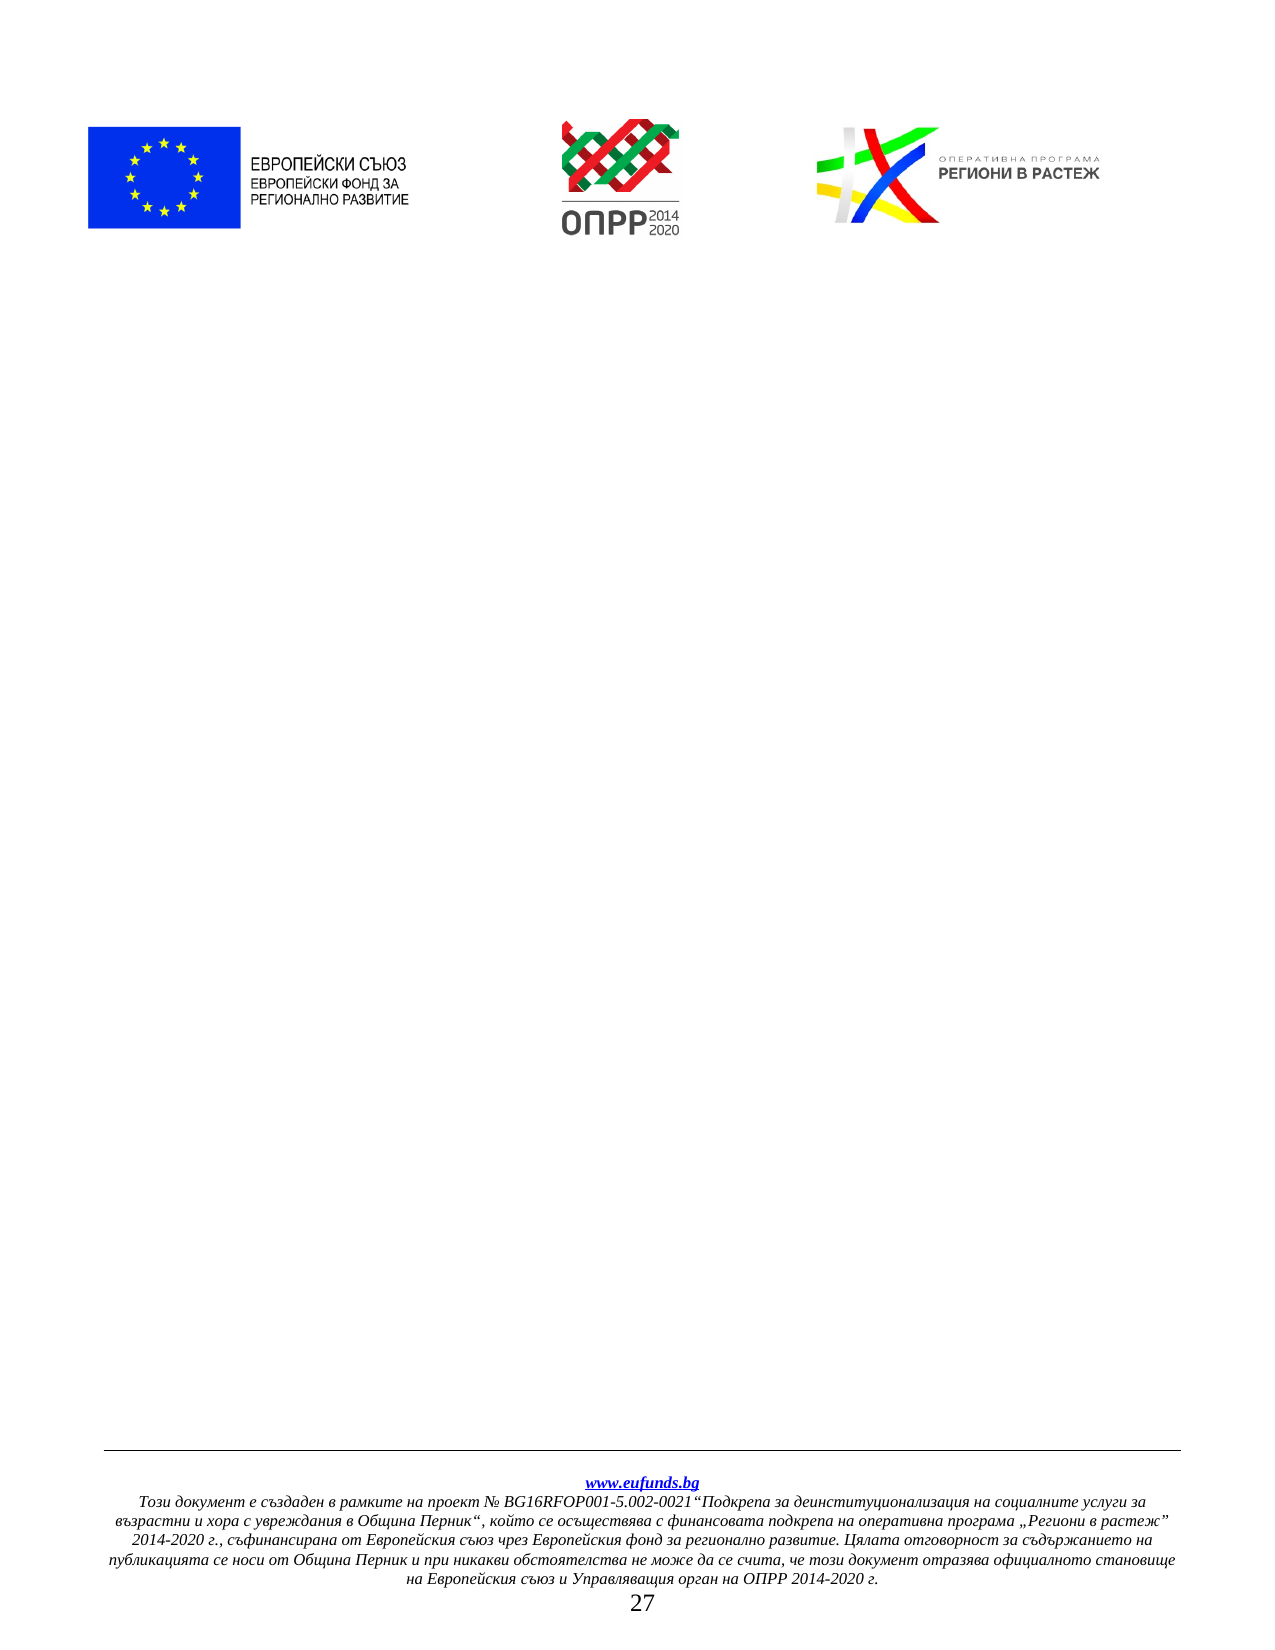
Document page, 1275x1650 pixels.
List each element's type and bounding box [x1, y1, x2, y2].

picture [73, 115, 437, 242]
picture [562, 119, 682, 241]
picture [801, 119, 1121, 230]
